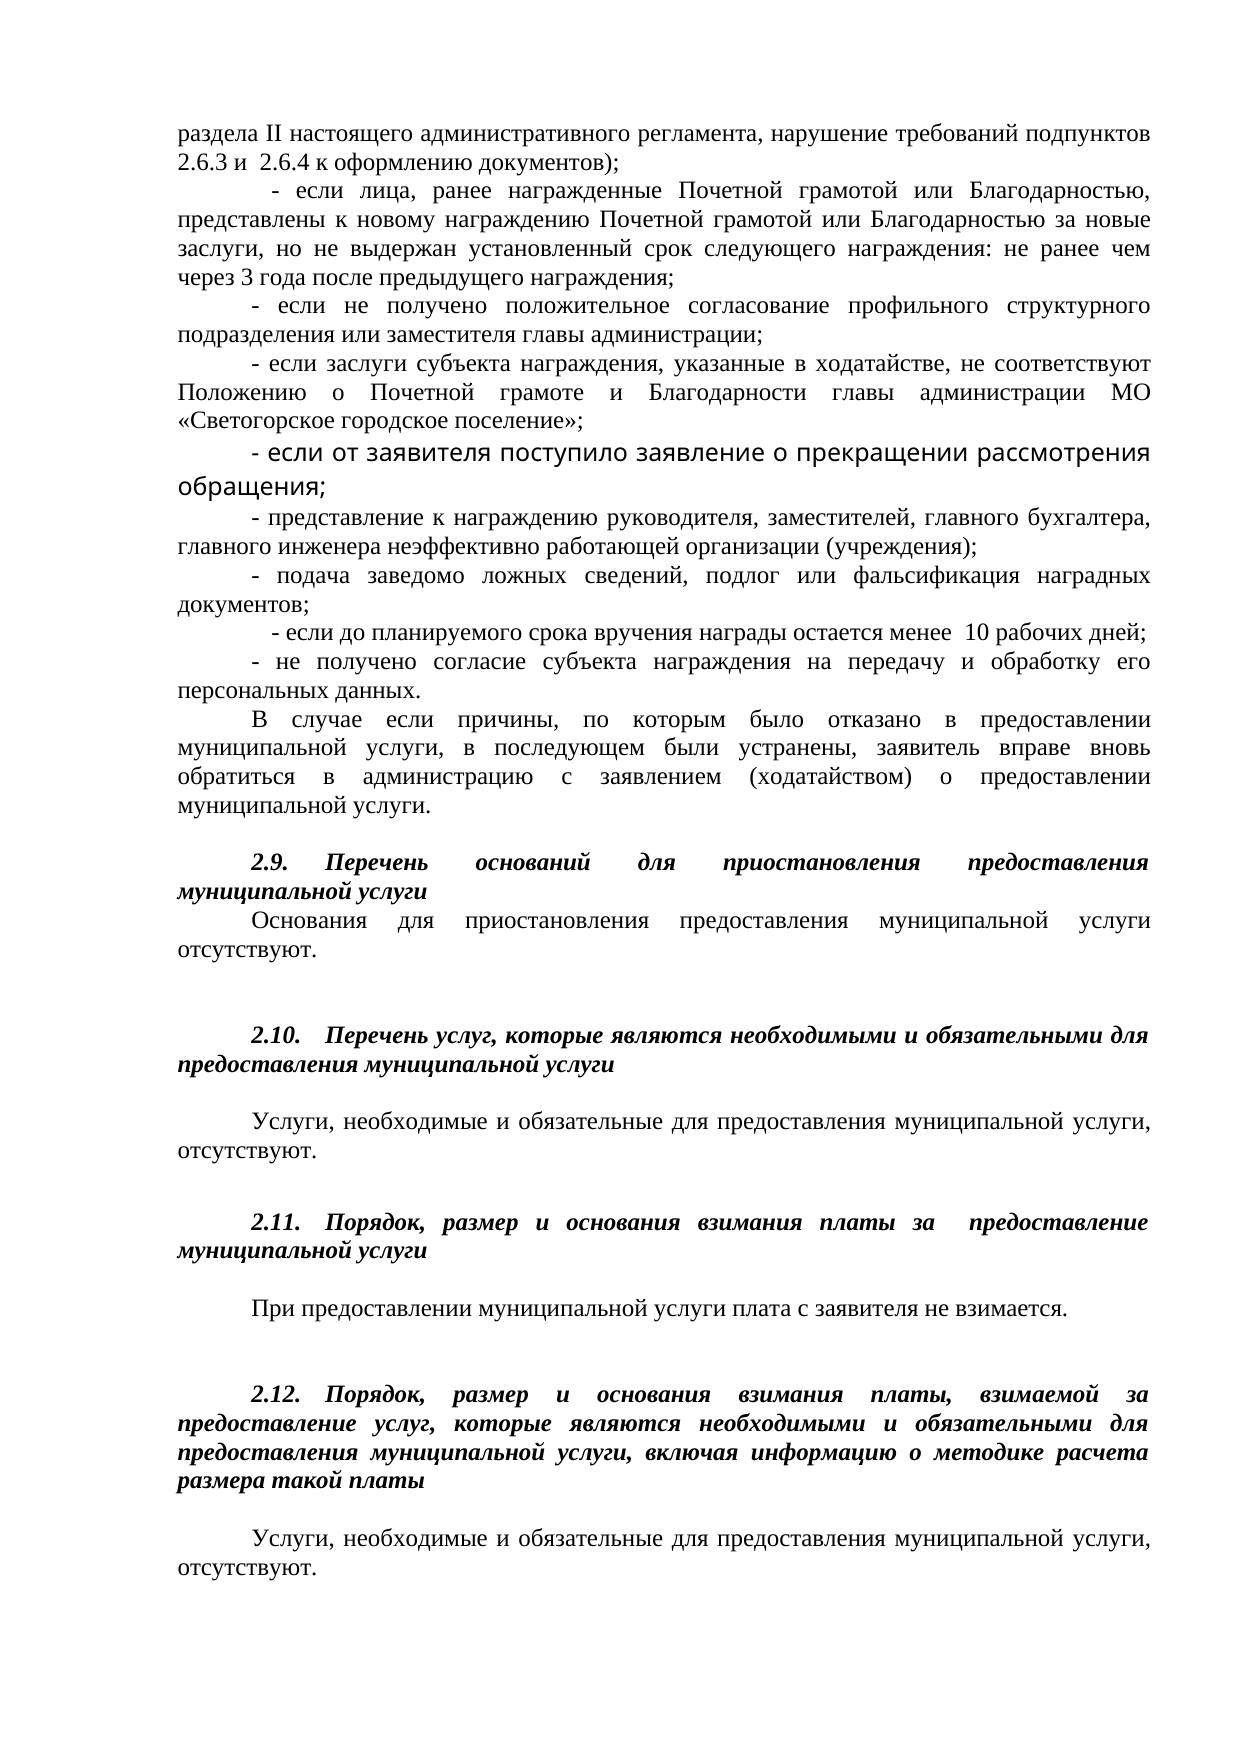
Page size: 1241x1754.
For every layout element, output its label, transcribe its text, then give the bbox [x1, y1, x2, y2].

text - если до планируемого срока вручения награды остается менее 10 рабочих дней; [177, 617, 1152, 646]
text - если заслуги субъекта награждения, указанные в ходатайстве, не соответствуют Положению о Почетной грамоте и Благодарности главы администрации МО «Светогорское городское поселение»; [177, 348, 1152, 434]
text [177, 118, 1152, 176]
text Основания для приостановления предоставления муниципальной услуги отсутствуют. [177, 905, 1152, 962]
list Порядок, размер и основания взимания платы за предоставление муниципальной услуги [177, 1207, 1152, 1264]
text - представление к награждению руководителя, заместителей, главного бухгалтера, главного инженера неэффективно работающей организации (учреждения); [177, 502, 1152, 560]
list Перечень услуг, которые являются необходимыми и обязательными для предоставления муниципальной услуги [177, 1020, 1152, 1077]
text - подача заведомо ложных сведений, подлог или фальсификация наградных документов; [177, 560, 1152, 617]
text - если от заявителя поступило заявление о прекращении рассмотрения обращения; [177, 434, 1152, 502]
text При предоставлении муниципальной услуги плата с заявителя не взимается. [177, 1293, 1152, 1322]
list Порядок, размер и основания взимания платы, взимаемой за предоставление услуг, которые являются необходимыми и обязательными для предоставления муниципальной услуги, включая информацию о методике расчета размера такой платы [177, 1379, 1152, 1494]
list Перечень оснований для приостановления предоставления муниципальной услуги [177, 847, 1152, 905]
text Услуги, необходимые и обязательные для предоставления муниципальной услуги, отсутствуют. [177, 1106, 1152, 1164]
text - не получено согласие субъекта награждения на передачу и обработку его персональных данных. [177, 646, 1152, 704]
text В случае если причины, по которым было отказано в предоставлении муниципальной услуги, в последующем были устранены, заявитель вправе вновь обратиться в администрацию с заявлением (ходатайством) о предоставлении муниципальной услуги. [177, 704, 1152, 819]
text Услуги, необходимые и обязательные для предоставления муниципальной услуги, отсутствуют. [177, 1523, 1152, 1581]
text - если не получено положительное согласование профильного структурного подразделения или заместителя главы администрации; [177, 291, 1152, 348]
text - если лица, ранее награжденные Почетной грамотой или Благодарностью, представлены к новому награждению Почетной грамотой или Благодарностью за новые заслуги, но не выдержан установленный срок следующего награждения: не ранее чем через 3 года после предыдущего награждения; [177, 176, 1152, 291]
